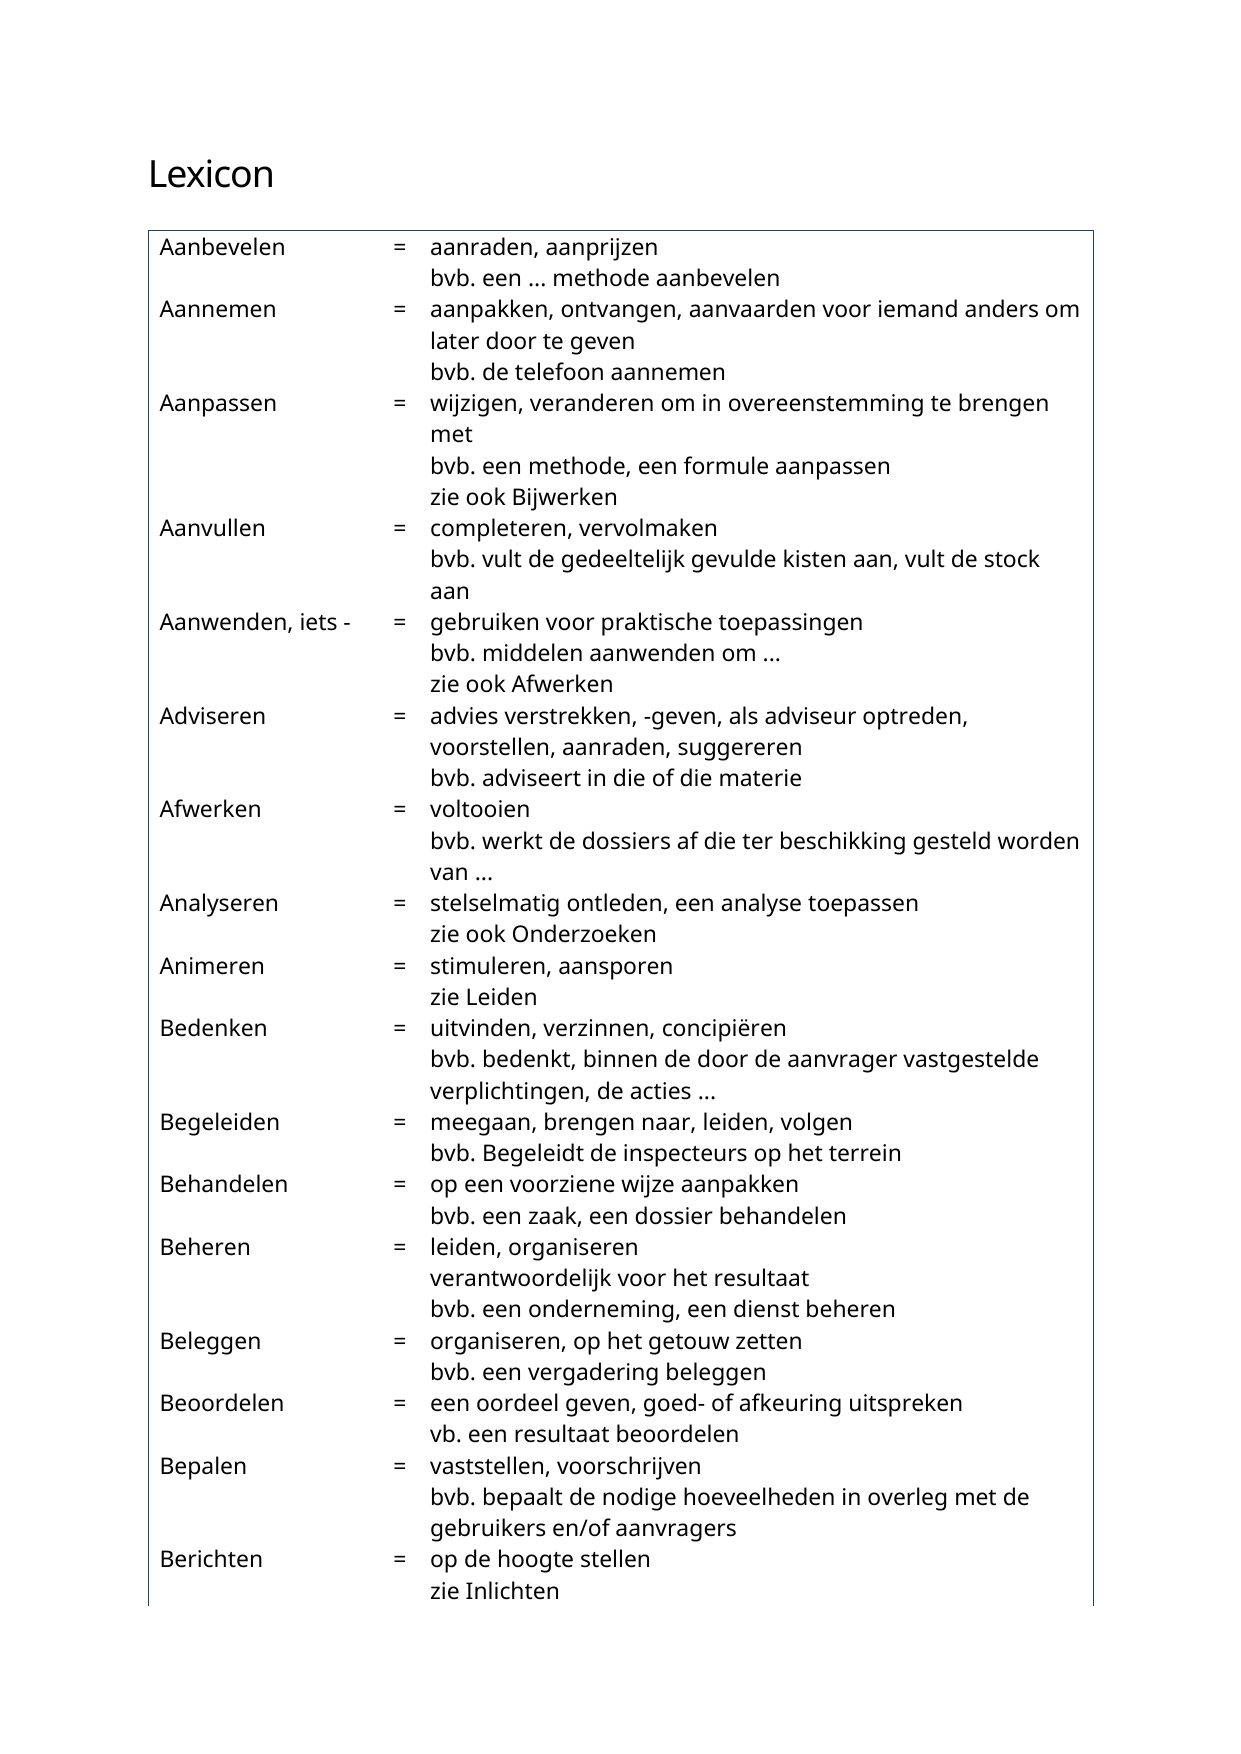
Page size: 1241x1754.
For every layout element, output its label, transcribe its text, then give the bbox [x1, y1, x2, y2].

table_cell = [380, 950, 419, 1012]
table_cell Aanvullen [149, 512, 380, 606]
table_cell = [380, 1387, 419, 1450]
table_cell = [380, 1169, 419, 1231]
table_cell = [380, 1325, 419, 1387]
table_cell = [380, 1544, 419, 1606]
table_cell vaststellen, voorschrijven bvb. bepaalt de nodige hoeveelheden in overleg met de gebruikers en/of aanvragers [419, 1450, 1093, 1543]
table_header = [380, 231, 419, 293]
table_cell Behandelen [149, 1169, 380, 1231]
table_cell voltooien bvb. werkt de dossiers af die ter beschikking gesteld worden van ... [419, 794, 1093, 887]
table_cell = [380, 700, 419, 793]
table_cell wijzigen, veranderen om in overeenstemming te brengen met bvb. een methode, een formule aanpassen zie ook Bijwerken [419, 387, 1093, 512]
table_cell completeren, vervolmaken bvb. vult de gedeeltelijk gevulde kisten aan, vult de stock aan [419, 512, 1093, 606]
table_cell = [380, 512, 419, 606]
table_cell Bepalen [149, 1450, 380, 1543]
table_cell Animeren [149, 950, 380, 1012]
table_header aanraden, aanprijzen bvb. een ... methode aanbevelen [419, 231, 1093, 293]
table_cell Beleggen [149, 1325, 380, 1387]
table_cell Aannemen [149, 294, 380, 387]
table_cell = [380, 794, 419, 887]
table_cell Afwerken [149, 794, 380, 887]
title Lexicon [148, 148, 1093, 199]
table_cell meegaan, brengen naar, leiden, volgen bvb. Begeleidt de inspecteurs op het terrein [419, 1106, 1093, 1168]
table_cell advies verstrekken, -geven, als adviseur optreden, voorstellen, aanraden, suggereren bvb. adviseert in die of die materie [419, 700, 1093, 793]
table_cell stelselmatig ontleden, een analyse toepassen zie ook Onderzoeken [419, 887, 1093, 950]
table_cell een oordeel geven, goed- of afkeuring uitspreken vb. een resultaat beoordelen [419, 1387, 1093, 1450]
table_cell = [380, 1450, 419, 1543]
table_cell op een voorziene wijze aanpakken bvb. een zaak, een dossier behandelen [419, 1169, 1093, 1231]
table_cell = [380, 1012, 419, 1106]
table_header Aanbevelen [149, 231, 380, 293]
table_cell Begeleiden [149, 1106, 380, 1168]
table_cell stimuleren, aansporen zie Leiden [419, 950, 1093, 1012]
table_cell = [380, 606, 419, 700]
table_cell = [380, 294, 419, 387]
table_cell Berichten [149, 1544, 380, 1606]
table_cell Aanwenden, iets - [149, 606, 380, 700]
table_cell Beheren [149, 1231, 380, 1325]
table_cell Adviseren [149, 700, 380, 793]
table_cell Analyseren [149, 887, 380, 950]
table_cell gebruiken voor praktische toepassingen bvb. middelen aanwenden om ... zie ook Afwerken [419, 606, 1093, 700]
table_cell op de hoogte stellen zie Inlichten [419, 1544, 1093, 1606]
table_cell organiseren, op het getouw zetten bvb. een vergadering beleggen [419, 1325, 1093, 1387]
table_cell Bedenken [149, 1012, 380, 1106]
table_cell = [380, 1231, 419, 1325]
table_cell = [380, 1106, 419, 1168]
table_cell uitvinden, verzinnen, concipiëren bvb. bedenkt, binnen de door de aanvrager vastgestelde verplichtingen, de acties ... [419, 1012, 1093, 1106]
table_cell aanpakken, ontvangen, aanvaarden voor iemand anders om later door te geven bvb. de telefoon aannemen [419, 294, 1093, 387]
table_cell Aanpassen [149, 387, 380, 512]
table_cell Beoordelen [149, 1387, 380, 1450]
table_cell = [380, 387, 419, 512]
table_cell = [380, 887, 419, 950]
table_cell leiden, organiseren verantwoordelijk voor het resultaat bvb. een onderneming, een dienst beheren [419, 1231, 1093, 1325]
